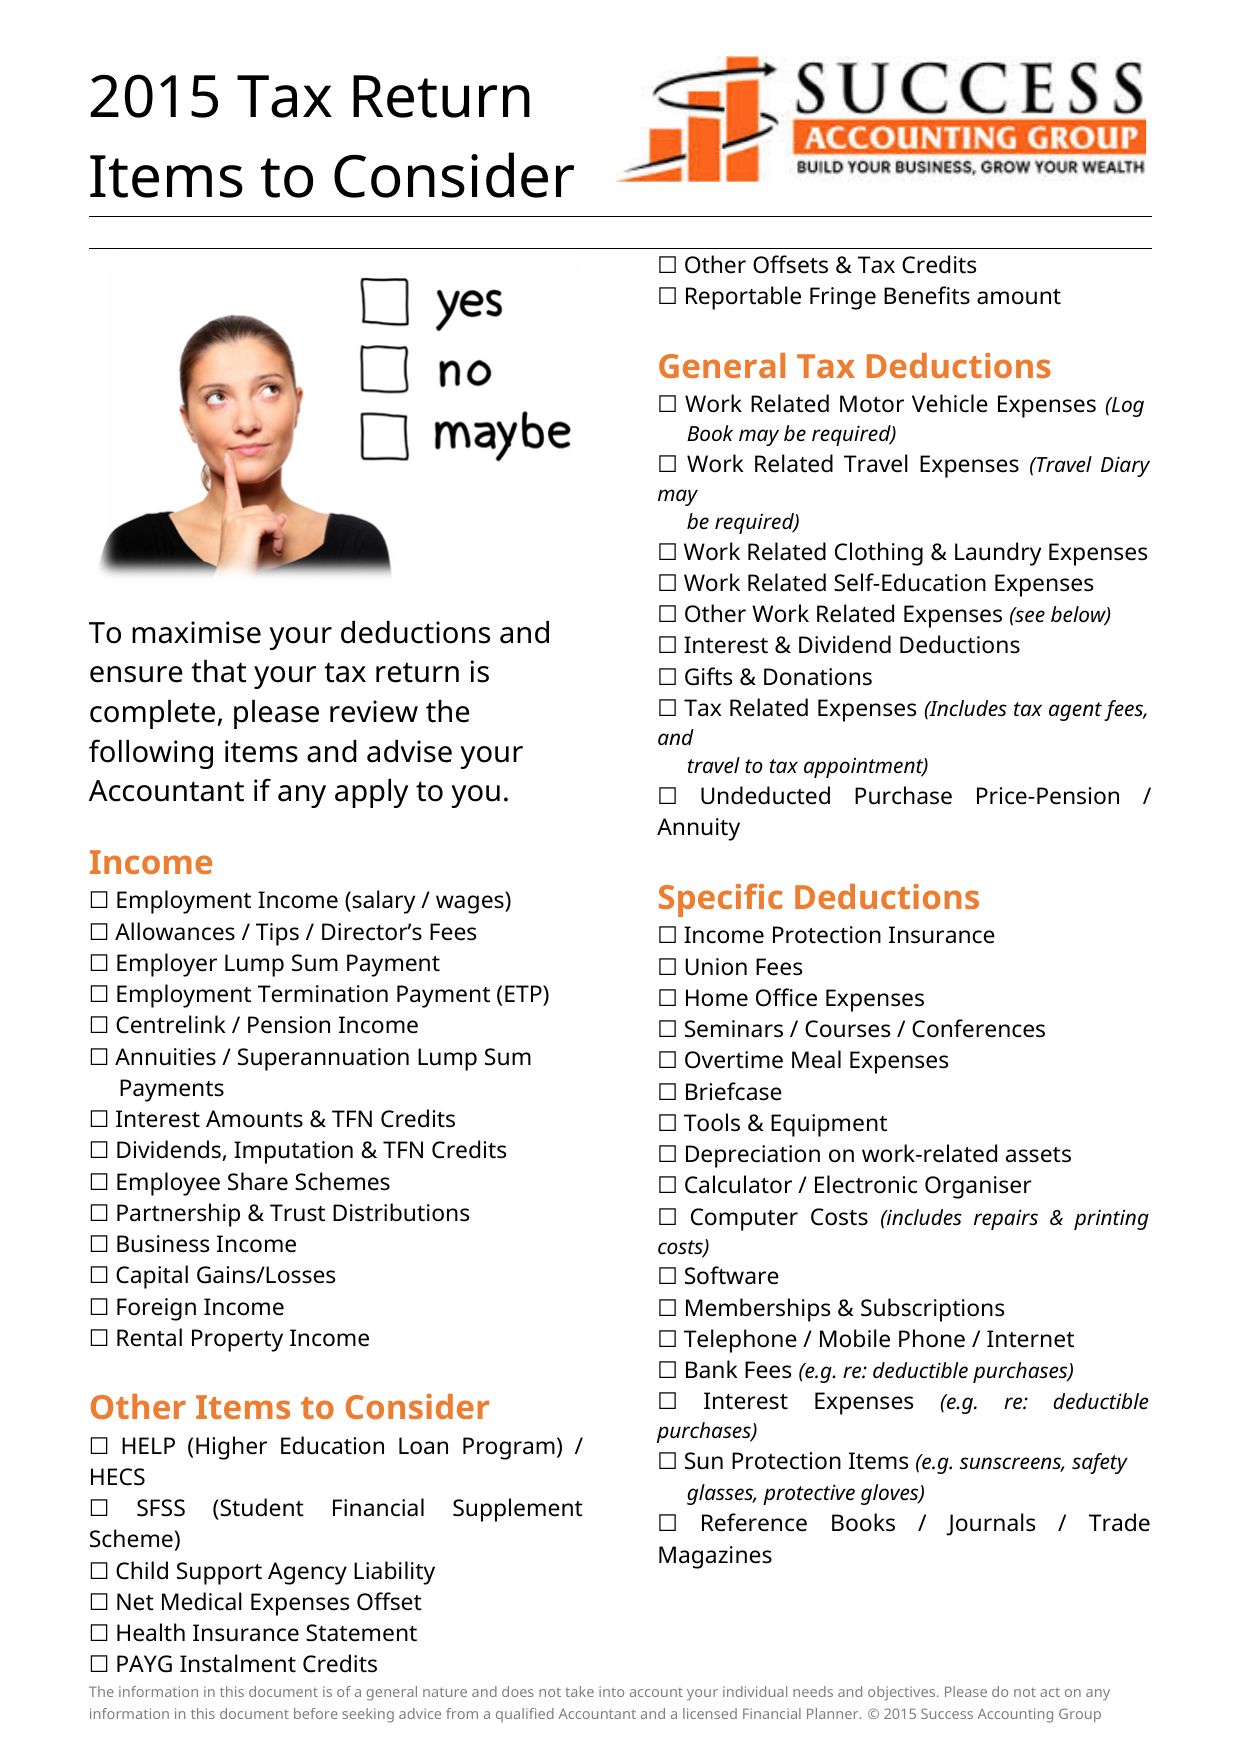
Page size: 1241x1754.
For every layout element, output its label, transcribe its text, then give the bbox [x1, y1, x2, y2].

text Depreciation on work-related assets [657, 1138, 1152, 1169]
text Union Fees [657, 951, 1152, 982]
text Employment Termination Payment (ETP) [89, 978, 583, 1009]
text Interest Expenses (e.g. re: deductible purchases) [657, 1385, 1152, 1445]
text Annuities / Superannuation Lump Sum Payments [89, 1040, 583, 1103]
text Partnership & Trust Distributions [89, 1197, 583, 1228]
text Briefcase [657, 1076, 1152, 1107]
text Interest & Dividend Deductions [657, 629, 1152, 661]
text Memberships & Subscriptions [657, 1291, 1152, 1323]
picture [89, 244, 599, 584]
text Rental Property Income [89, 1322, 583, 1353]
text Tax Related Expenses (Includes tax agent fees, and travel to tax appointment) [657, 692, 1152, 780]
text Foreign Income [89, 1290, 583, 1322]
text Calculator / Electronic Organiser [657, 1169, 1152, 1201]
picture [614, 56, 1147, 182]
text Telephone / Mobile Phone / Internet [657, 1323, 1152, 1354]
text Sun Protection Items (e.g. sunscreens, safety glasses, protective gloves) [657, 1445, 1152, 1507]
text Income Protection Insurance [657, 919, 1152, 951]
text Allowances / Tips / Director’s Fees [89, 915, 583, 947]
text Bank Fees (e.g. re: deductible purchases) [657, 1354, 1152, 1385]
text Other Items to Consider [89, 1384, 583, 1429]
text General Tax Deductions [657, 342, 1152, 388]
text Work Related Self-Education Expenses [657, 567, 1152, 598]
text Computer Costs (includes repairs & printing costs) [657, 1201, 1152, 1260]
text Business Income [89, 1228, 583, 1259]
text Income [89, 839, 583, 884]
text Seminars / Courses / Conferences [657, 1013, 1152, 1044]
text Undeducted Purchase Price-Pension / Annuity [657, 780, 1152, 843]
text Reportable Fringe Benefits amount [657, 280, 1152, 311]
text Employer Lump Sum Payment [89, 947, 583, 978]
text Capital Gains/Losses [89, 1259, 583, 1290]
text Child Support Agency Liability [89, 1554, 583, 1586]
text Tools & Equipment [657, 1107, 1152, 1138]
text PAYG Instalment Credits [89, 1648, 583, 1679]
text Specific Deductions [657, 874, 1152, 919]
text Employee Share Schemes [89, 1165, 583, 1197]
text Dividends, Imputation & TFN Credits [89, 1134, 583, 1165]
text Employment Income (salary / wages) [89, 884, 583, 915]
text Net Medical Expenses Offset [89, 1586, 583, 1617]
text Work Related Travel Expenses (Travel Diary may be required) [657, 448, 1152, 536]
text Work Related Clothing & Laundry Expenses [657, 536, 1152, 567]
text Other Work Related Expenses (see below) [657, 598, 1152, 629]
text Other Offsets & Tax Credits [657, 249, 1152, 280]
text Work Related Motor Vehicle Expenses (Log Book may be required) [657, 388, 1152, 448]
text Centrelink / Pension Income [89, 1009, 583, 1040]
text HELP (Higher Education Loan Program) / HECS [89, 1429, 583, 1492]
text To maximise your deductions and ensure that your tax return is complete, please review the following items and advise your Accountant if any apply to you. [89, 612, 583, 810]
text Overtime Meal Expenses [657, 1044, 1152, 1076]
text Reference Books / Journals / Trade Magazines [657, 1507, 1152, 1570]
text Software [657, 1260, 1152, 1291]
text Home Office Expenses [657, 982, 1152, 1013]
text Interest Amounts & TFN Credits [89, 1103, 583, 1134]
text SFSS (Student Financial Supplement Scheme) [89, 1492, 583, 1554]
text Gifts & Donations [657, 661, 1152, 692]
text Health Insurance Statement [89, 1617, 583, 1648]
